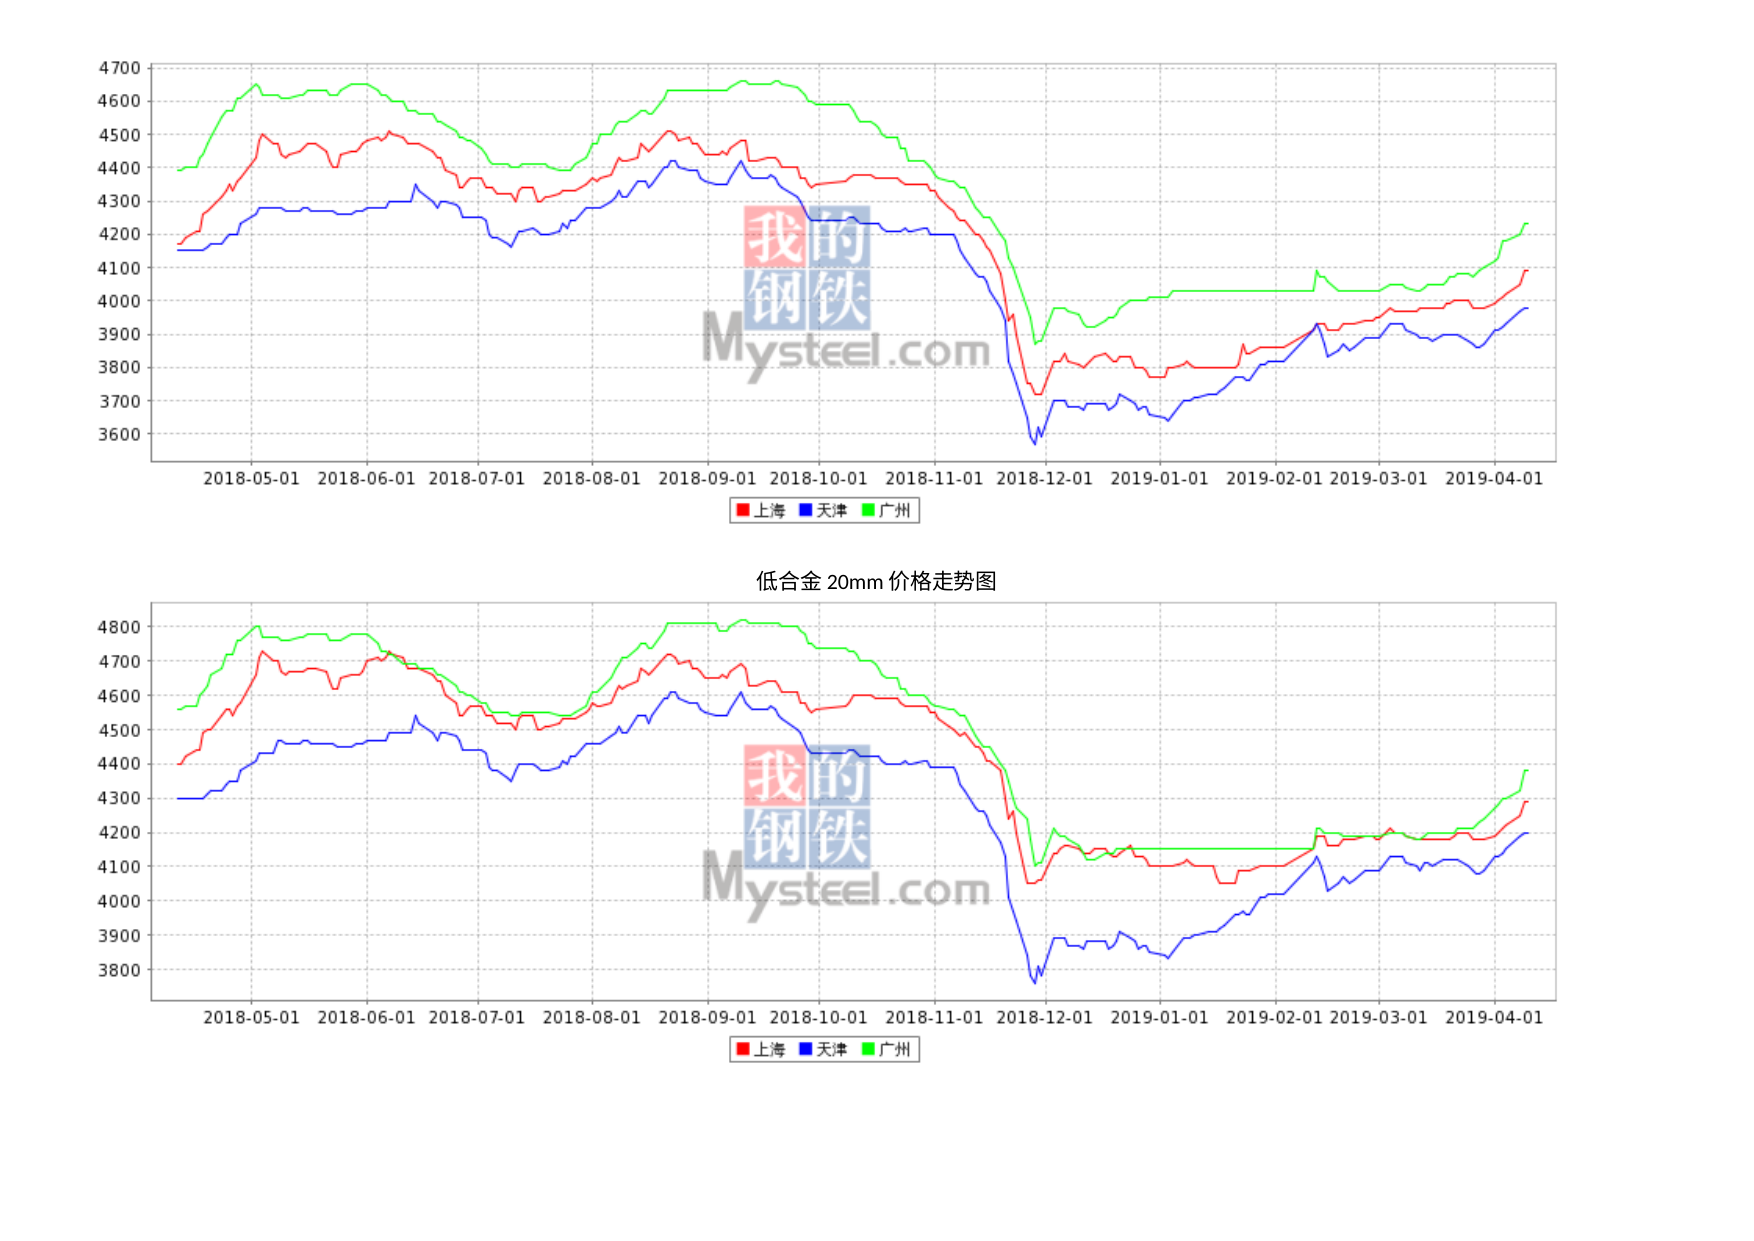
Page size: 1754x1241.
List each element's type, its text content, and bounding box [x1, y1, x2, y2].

text 低合金20mm价格走势图 [83, 564, 1671, 596]
picture [82, 596, 1568, 1066]
picture [82, 58, 1568, 527]
